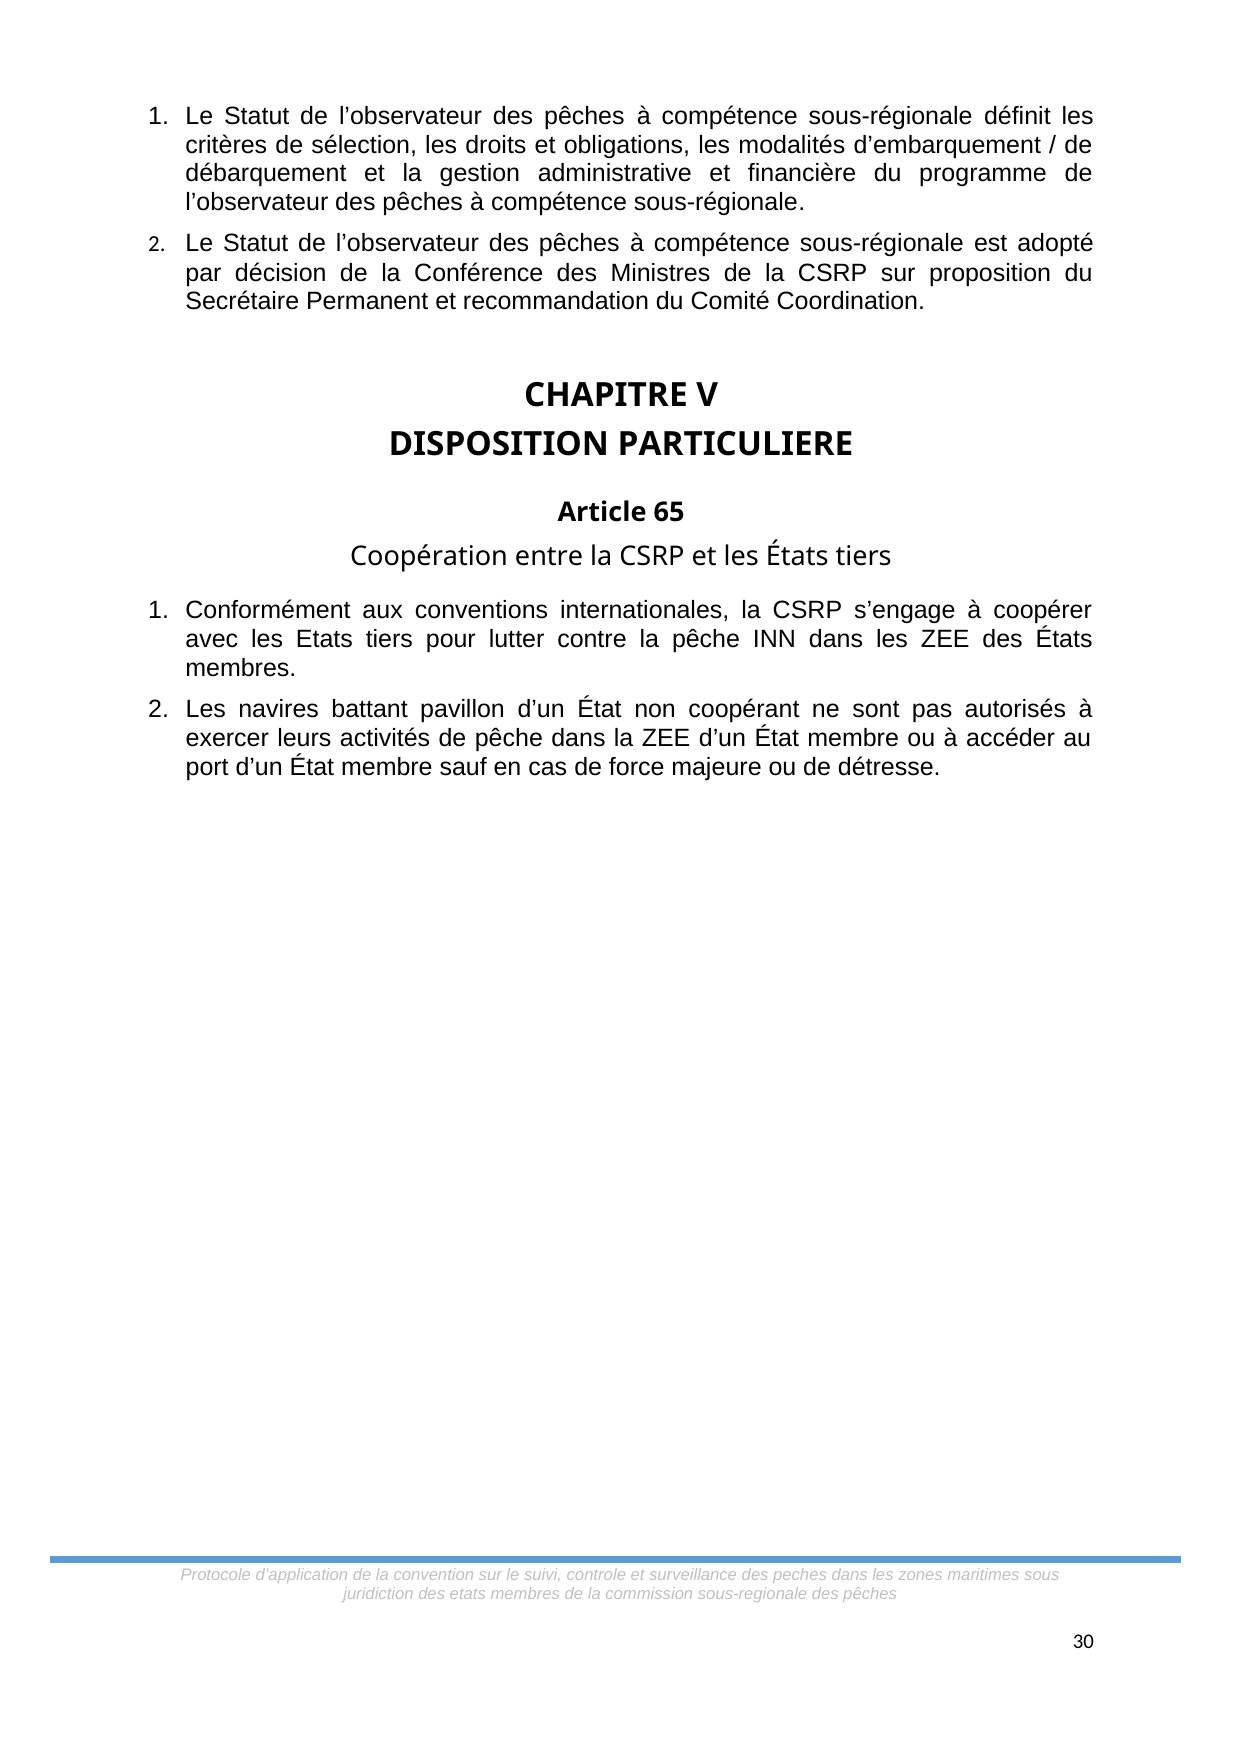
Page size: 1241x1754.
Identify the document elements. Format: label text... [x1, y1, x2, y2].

list Le Statut de l’observateur des pêches à compétence sous-régionale définit les critères de sélection, les droits et obligations, les modalités d’embarquement / de débarquement et la gestion administrative et financière du programme de l’observateur des pêches à compétence sous-régionale. [148, 101, 1094, 216]
list Conformément aux conventions internationales, la CSRP s’engage à coopérer avec les Etats tiers pour lutter contre la pêche INN dans les ZEE des États membres. [148, 595, 1094, 681]
subtitle DISPOSITION PARTICULIERE [148, 420, 1094, 465]
subtitle CHAPITRE V [148, 371, 1094, 416]
subtitle Article 65 [148, 492, 1094, 529]
subtitle Coopération entre la CSRP et les États tiers [148, 536, 1094, 573]
list Le Statut de l’observateur des pêches à compétence sous-régionale est adopté par décision de la Conférence des Ministres de la CSRP sur proposition du Secrétaire Permanent et recommandation du Comité Coordination. [148, 228, 1094, 315]
list Les navires battant pavillon d’un État non coopérant ne sont pas autorisés à exercer leurs activités de pêche dans la ZEE d’un État membre ou à accéder au port d’un État membre sauf en cas de force majeure ou de détresse. [148, 694, 1094, 780]
